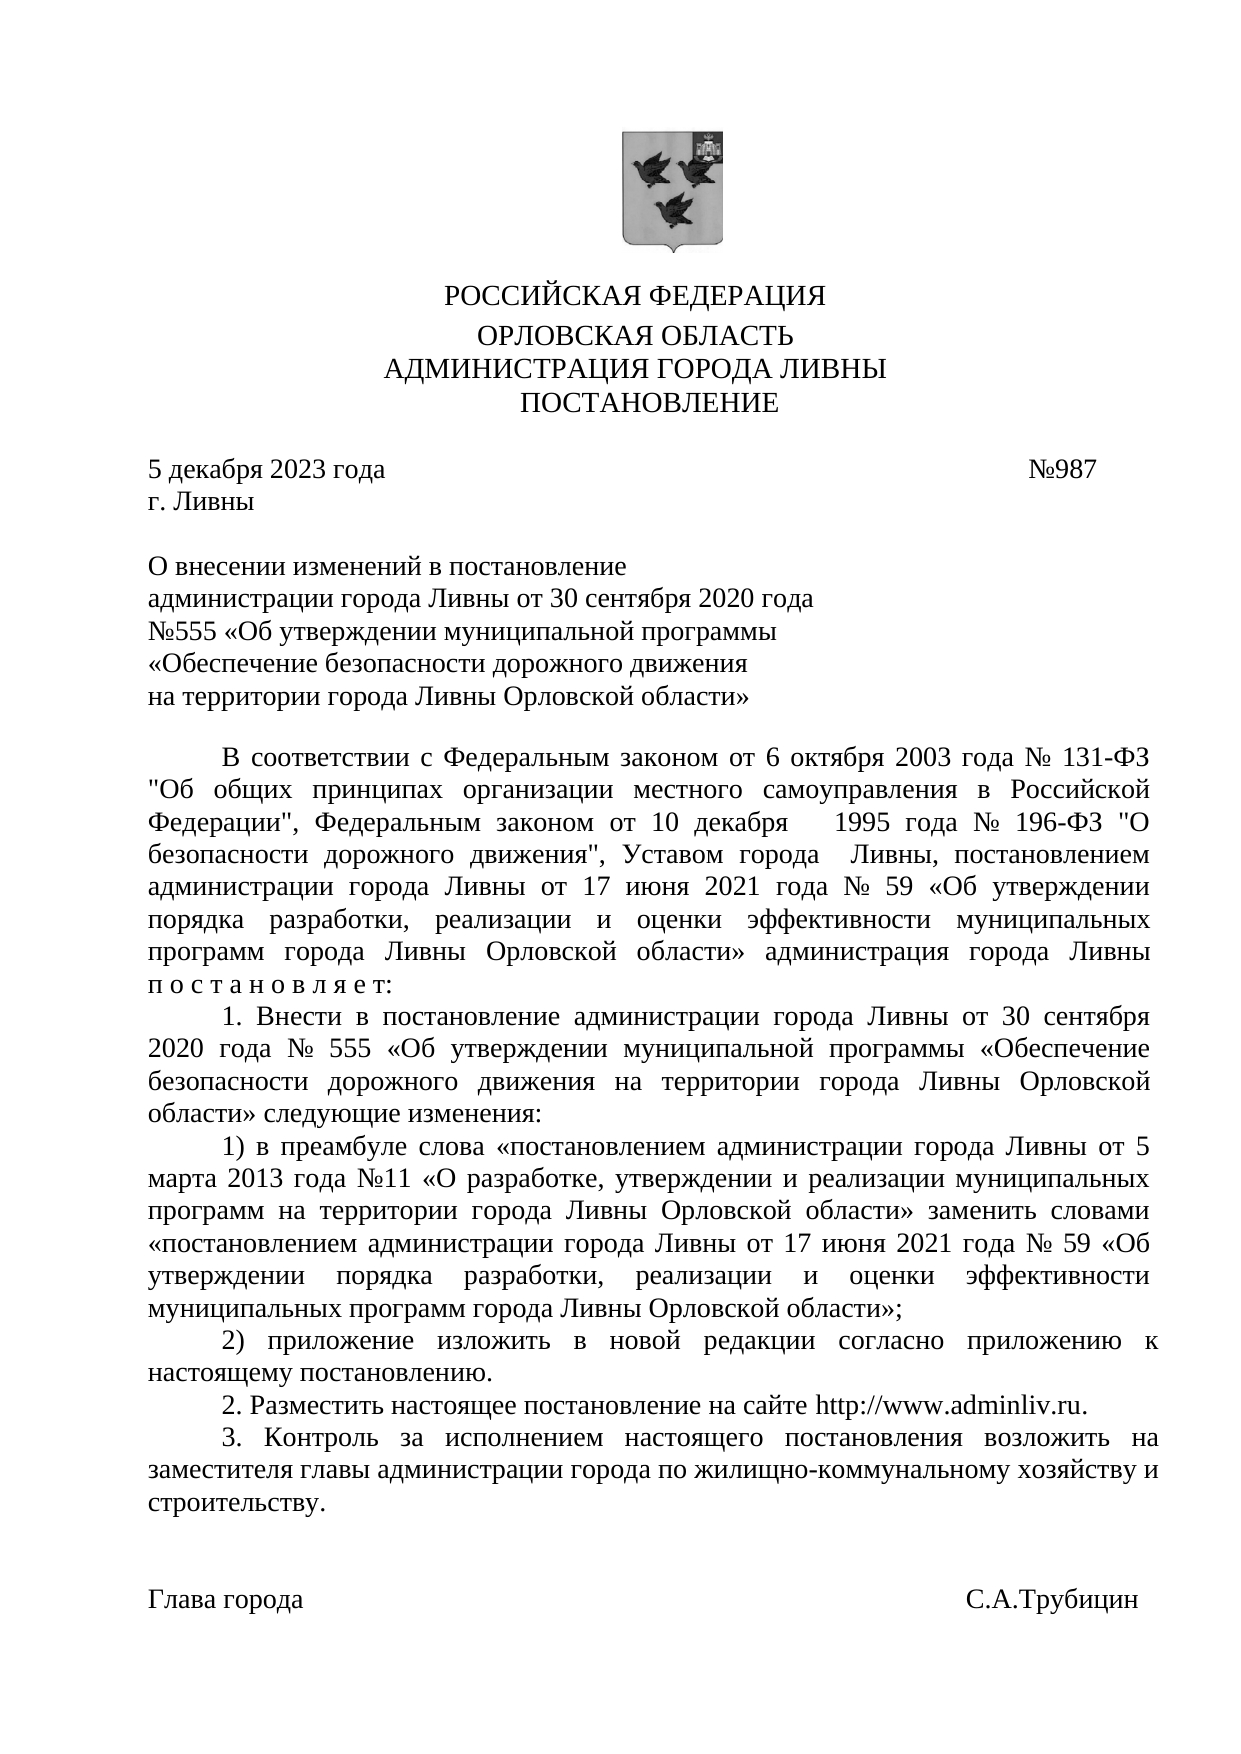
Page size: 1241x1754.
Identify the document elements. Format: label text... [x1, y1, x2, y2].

subtitle РОССИЙСКАЯ ФЕДЕРАЦИЯ [148, 278, 1123, 312]
text 5 декабря 2023 года №987 [148, 452, 1149, 484]
text 2) приложение изложить в новой редакции согласно приложению к настоящему постановлению. [148, 1323, 1160, 1388]
text г. Ливны [148, 484, 1149, 517]
text О внесении изменений в постановление [148, 549, 1112, 582]
title 1) в преамбуле слова «постановлением администрации города Ливны от 5 марта 2013 года №11 «О разработке, утверждении и реализации муниципальных программ на территории города Ливны Орловской области» заменить словами «постановлением администрации города Ливны от 17 июня 2021 года № 59 «Об утверждении порядка разработки, реализации и оценки эффективности муниципальных программ города Ливны Орловской области»; [148, 1129, 1152, 1323]
text на территории города Ливны Орловской области» [148, 679, 1112, 711]
text 3. Контроль за исполнением настоящего постановления возложить на заместителя главы администрации города по жилищно-коммунальному хозяйству и строительству. [148, 1420, 1160, 1517]
subtitle ОРЛОВСКАЯ ОБЛАСТЬ [148, 318, 1123, 351]
text Глава города С.А.Трубицин [148, 1582, 1152, 1614]
picture [622, 127, 723, 253]
text «Обеспечение безопасности дорожного движения [148, 646, 1112, 679]
title №555 «Об утверждении муниципальной программы [148, 614, 1152, 646]
text В соответствии с Федеральным законом от 6 октября 2003 года № 131-ФЗ "Об общих принципах организации местного самоуправления в Российской Федерации", Федеральным законом от 10 декабря 1995 года № 196-ФЗ "О безопасности дорожного движения", Уставом города Ливны, постановлением администрации города Ливны от 17 июня 2021 года № 59 «Об утверждении порядка разработки, реализации и оценки эффективности муниципальных программ города Ливны Орловской области» администрация города Ливны п о с т а н о в л я е т: [148, 740, 1152, 999]
text 2. Разместить настоящее постановление на сайте http://www.adminliv.ru. [148, 1388, 1160, 1420]
text ПОСТАНОВЛЕНИЕ [148, 385, 1152, 418]
title администрации города Ливны от 30 сентября 2020 года [148, 582, 1152, 614]
subtitle АДМИНИСТРАЦИЯ ГОРОДА ЛИВНЫ [148, 351, 1123, 385]
title 1. Внести в постановление администрации города Ливны от 30 сентября 2020 года № 555 «Об утверждении муниципальной программы «Обеспечение безопасности дорожного движения на территории города Ливны Орловской области» следующие изменения: [148, 999, 1152, 1129]
